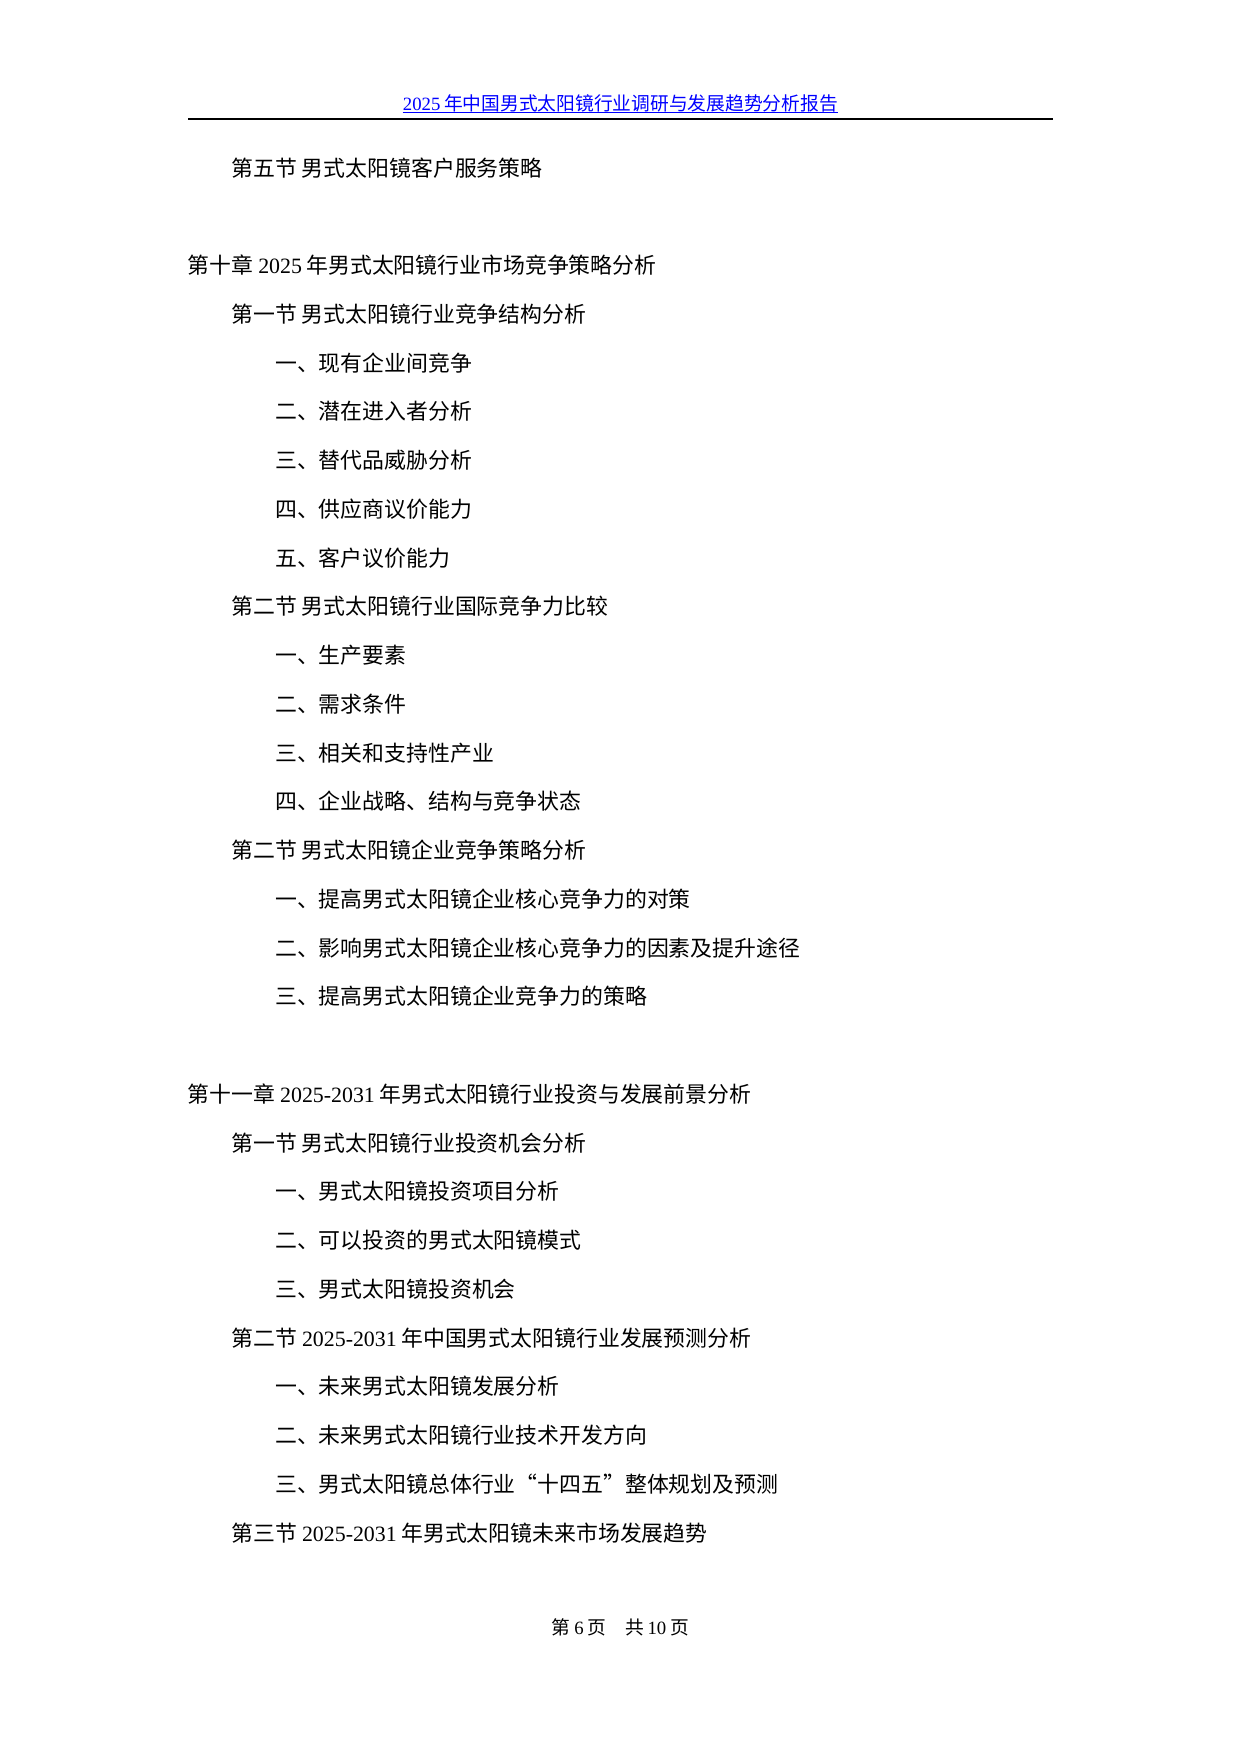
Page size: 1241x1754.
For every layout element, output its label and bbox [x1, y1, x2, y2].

text [187, 150, 1053, 1548]
